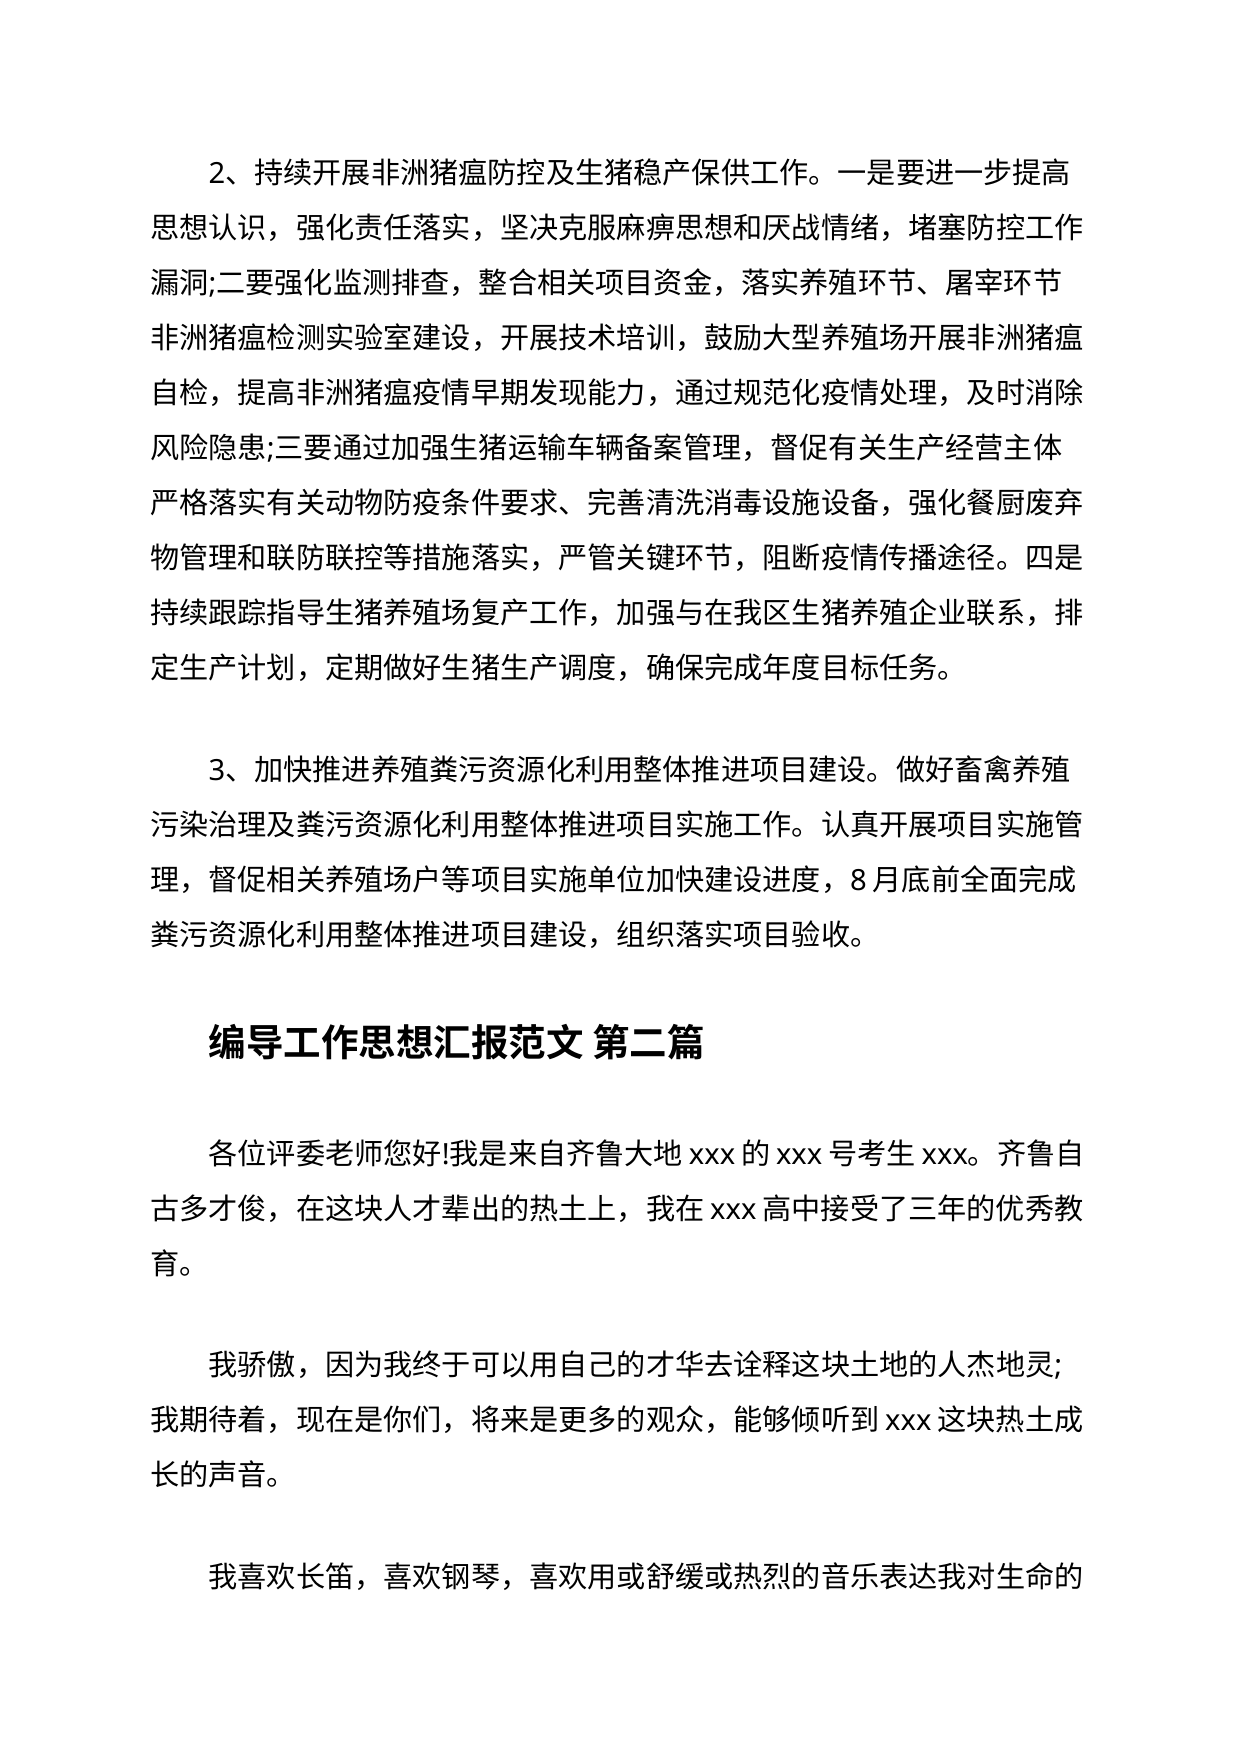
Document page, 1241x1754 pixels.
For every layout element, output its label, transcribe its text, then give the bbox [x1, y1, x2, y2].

text 我骄傲，因为我终于可以用自己的才华去诠释这块土地的人杰地灵;我期待着，现在是你们，将来是更多的观众，能够倾听到xxx这块热土成长的声音。 [150, 1342, 1090, 1494]
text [150, 1554, 1090, 1596]
text 2、持续开展非洲猪瘟防控及生猪稳产保供工作。一是要进一步提高思想认识，强化责任落实，坚决克服麻痹思想和厌战情绪，堵塞防控工作漏洞;二要强化监测排查，整合相关项目资金，落实养殖环节、屠宰环节非洲猪瘟检测实验室建设，开展技术培训，鼓励大型养殖场开展非洲猪瘟自检，提高非洲猪瘟疫情早期发现能力，通过规范化疫情处理，及时消除风险隐患;三要通过加强生猪运输车辆备案管理，督促有关生产经营主体严格落实有关动物防疫条件要求、完善清洗消毒设施设备，强化餐厨废弃物管理和联防联控等措施落实，严管关键环节，阻断疫情传播途径。四是持续跟踪指导生猪养殖场复产工作，加强与在我区生猪养殖企业联系，排定生产计划，定期做好生猪生产调度，确保完成年度目标任务。 [150, 150, 1090, 687]
text 编导工作思想汇报范文 第二篇 [150, 1013, 1090, 1067]
text 各位评委老师您好!我是来自齐鲁大地xxx的xxx号考生xxx。齐鲁自古多才俊，在这块人才辈出的热土上，我在xxx高中接受了三年的优秀教育。 [150, 1130, 1090, 1282]
text 3、加快推进养殖粪污资源化利用整体推进项目建设。做好畜禽养殖污染治理及粪污资源化利用整体推进项目实施工作。认真开展项目实施管理，督促相关养殖场户等项目实施单位加快建设进度，8月底前全面完成粪污资源化利用整体推进项目建设，组织落实项目验收。 [150, 746, 1090, 953]
